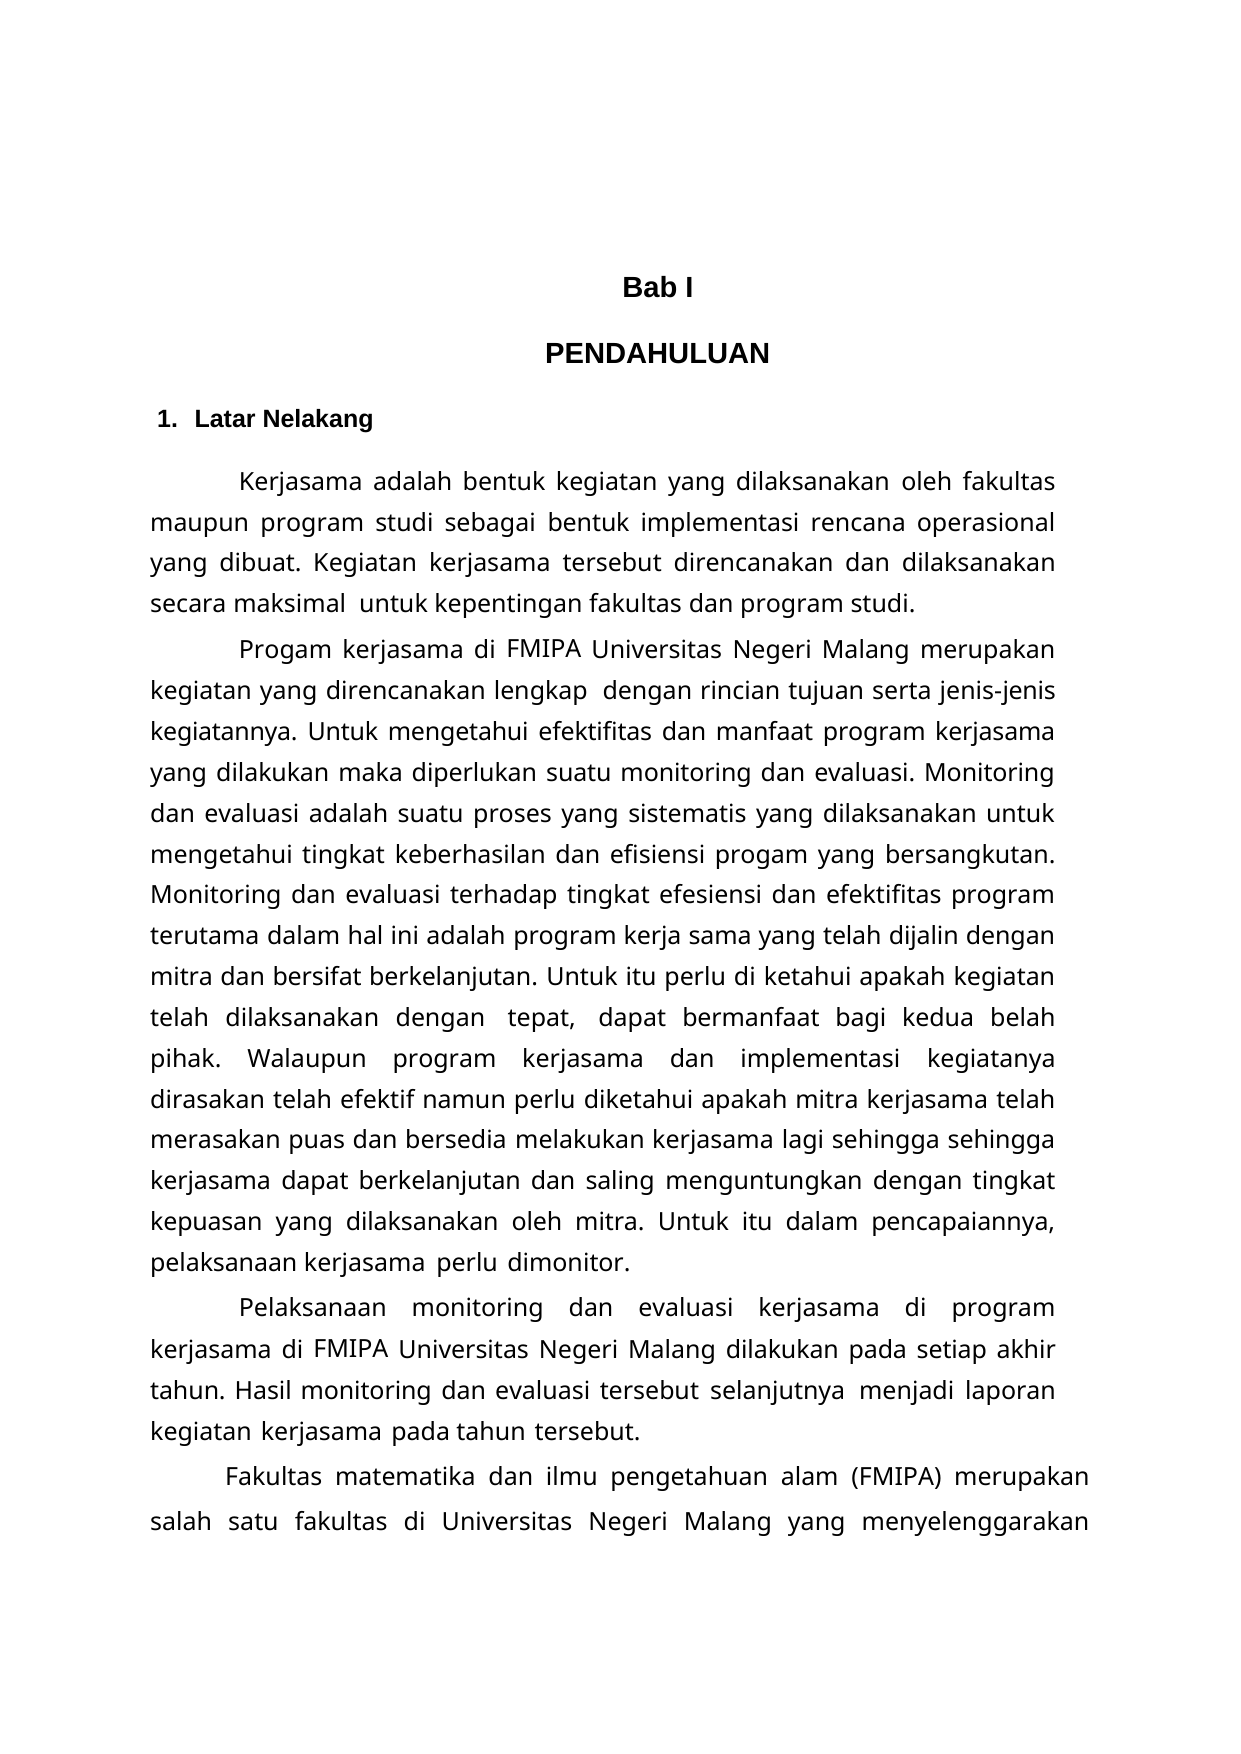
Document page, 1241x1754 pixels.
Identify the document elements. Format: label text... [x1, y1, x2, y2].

list Latar Nelakang [157, 403, 1090, 432]
text Progam kerjasama di FMIPA Universitas Negeri Malang merupakan kegiatan yang direncanakan lengkap dengan rincian tujuan serta jenis-jenis kegiatannya. Untuk mengetahui efektifitas dan manfaat program kerjasama yang dilakukan maka diperlukan suatu monitoring dan evaluasi. Monitoring dan evaluasi adalah suatu proses yang sistematis yang dilaksanakan untuk mengetahui tingkat keberhasilan dan efisiensi progam yang bersangkutan. Monitoring dan evaluasi terhadap tingkat efesiensi dan efektifitas program terutama dalam hal ini adalah program kerja sama yang telah dijalin dengan mitra dan bersifat berkelanjutan. Untuk itu perlu di ketahui apakah kegiatan telah dilaksanakan dengan tepat, dapat bermanfaat bagi kedua belah pihak. Walaupun program kerjasama dan implementasi kegiatanya dirasakan telah efektif namun perlu diketahui apakah mitra kerjasama telah merasakan puas dan bersedia melakukan kerjasama lagi sehingga sehingga kerjasama dapat berkelanjutan dan saling menguntungkan dengan tingkat kepuasan yang dilaksanakan oleh mitra. Untuk itu dalam pencapaiannya, pelaksanaan kerjasama perlu dimonitor. [150, 631, 1055, 1279]
text Kerjasama adalah bentuk kegiatan yang dilaksanakan oleh fakultas maupun program studi sebagai bentuk implementasi rencana operasional yang dibuat. Kegiatan kerjasama tersebut direncanakan dan dilaksanakan secara maksimal untuk kepentingan fakultas dan program studi. [150, 463, 1055, 620]
text Pelaksanaan monitoring dan evaluasi kerjasama di program kerjasama di FMIPA Universitas Negeri Malang dilakukan pada setiap akhir tahun. Hasil monitoring dan evaluasi tersebut selanjutnya menjadi laporan kegiatan kerjasama pada tahun tersebut. [150, 1290, 1056, 1448]
text Bab I [150, 269, 1090, 303]
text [150, 1459, 1090, 1537]
text PENDAHULUAN [150, 337, 1090, 370]
